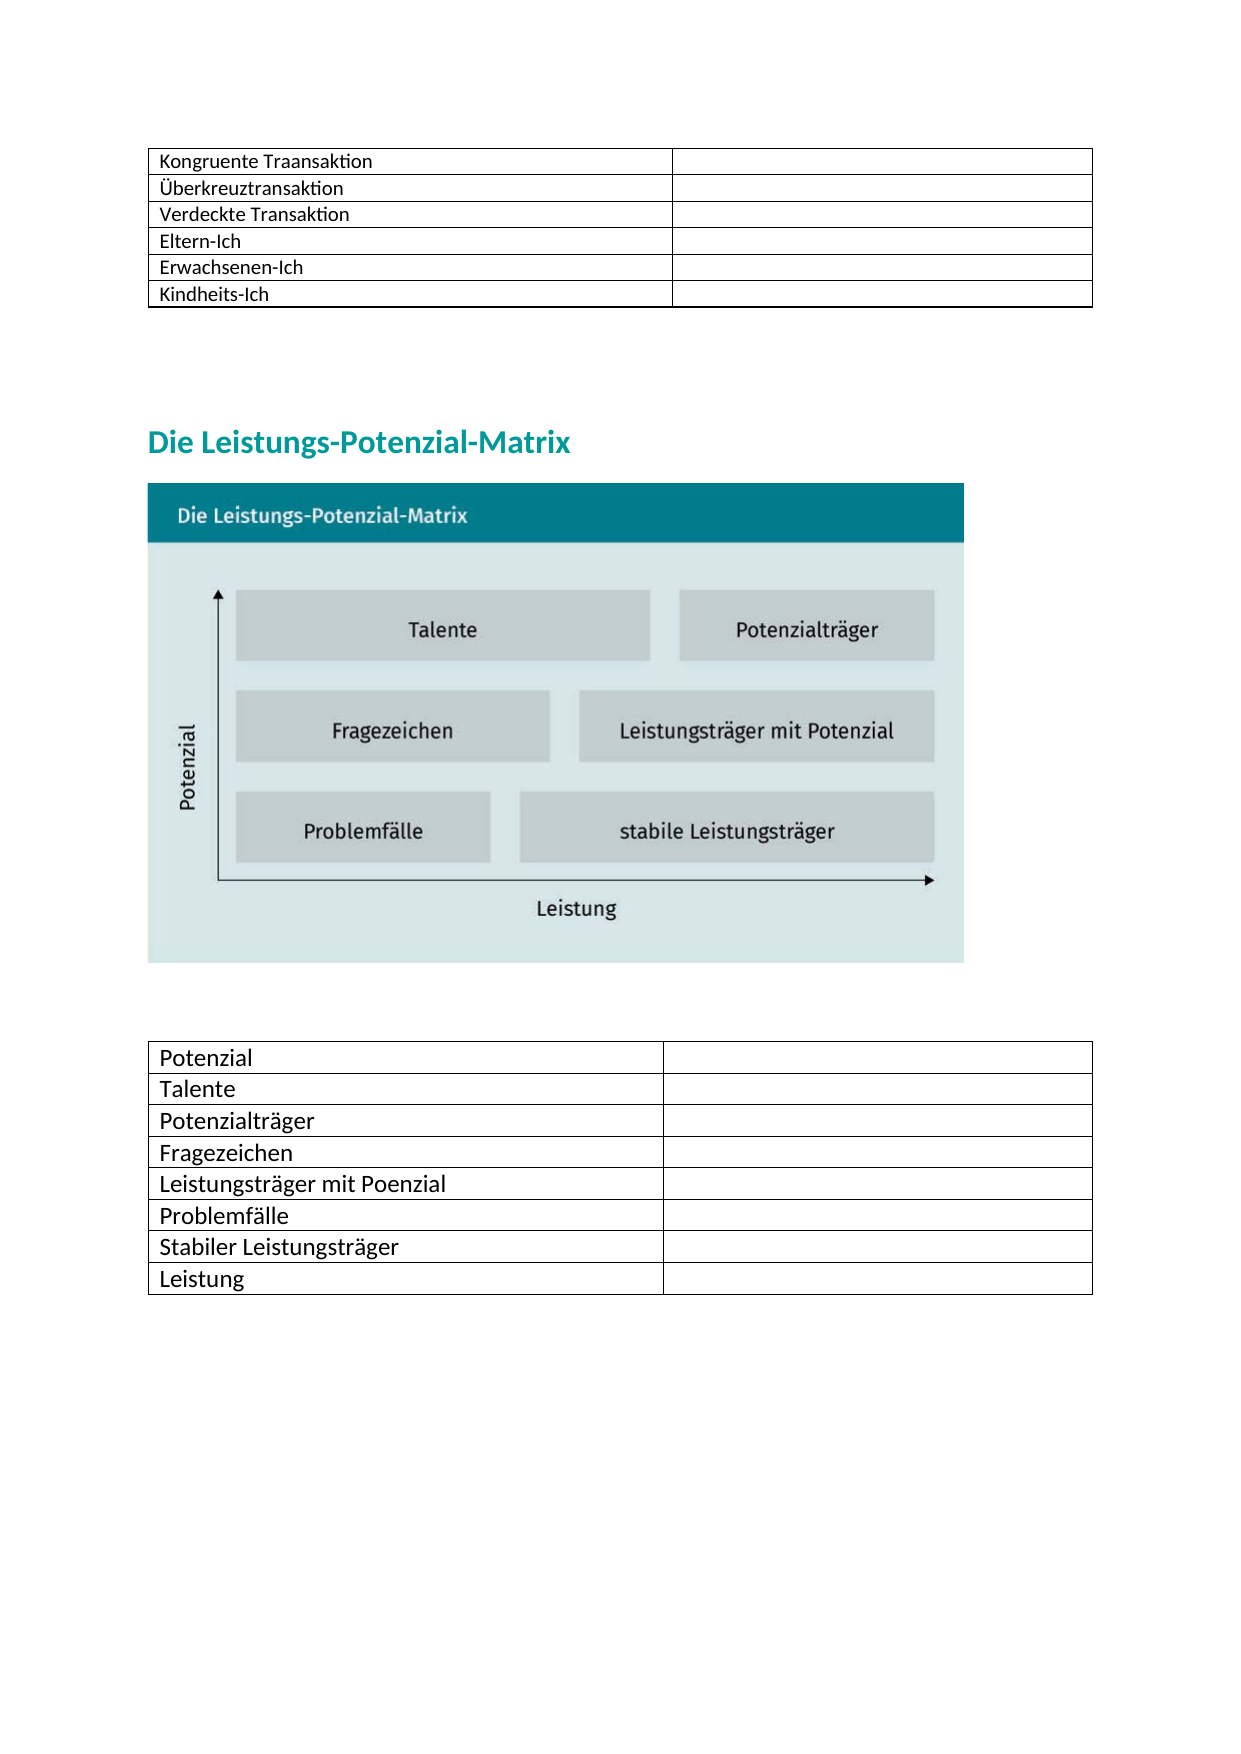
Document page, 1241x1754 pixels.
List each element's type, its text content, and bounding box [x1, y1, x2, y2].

table_cell Verdeckte Transaktion [149, 202, 672, 227]
table_cell [673, 175, 1092, 201]
text Die Leistungs-Potenzial-Matrix [148, 422, 1093, 462]
table_cell [664, 1105, 1092, 1136]
picture [147, 483, 964, 963]
table_cell [664, 1074, 1092, 1104]
table_cell Leistungsträger mit Poenzial [149, 1168, 663, 1199]
table_cell [664, 1168, 1092, 1199]
table_cell Talente [149, 1074, 663, 1104]
table_cell Eltern-Ich [149, 228, 672, 253]
table_cell [664, 1137, 1092, 1167]
table_cell Erwachsenen-Ich [149, 255, 672, 280]
table_header [664, 1042, 1092, 1073]
table_cell Fragezeichen [149, 1137, 663, 1167]
table_cell Problemfälle [149, 1200, 663, 1230]
table_header Potenzial [149, 1042, 663, 1073]
table_cell Stabiler Leistungsträger [149, 1231, 663, 1262]
table_cell [664, 1200, 1092, 1230]
table_cell Kindheits-Ich [149, 281, 672, 306]
table_cell [673, 281, 1092, 306]
table_cell Potenzialträger [149, 1105, 663, 1136]
table_cell [664, 1263, 1092, 1293]
table_cell [673, 202, 1092, 227]
table_cell Überkreuztransaktion [149, 175, 672, 201]
table_cell Leistung [149, 1263, 663, 1293]
table_cell [673, 255, 1092, 280]
table_cell [673, 228, 1092, 253]
table_cell [664, 1231, 1092, 1262]
table_header Kongruente Traansaktion [149, 149, 672, 174]
table_header [673, 149, 1092, 174]
